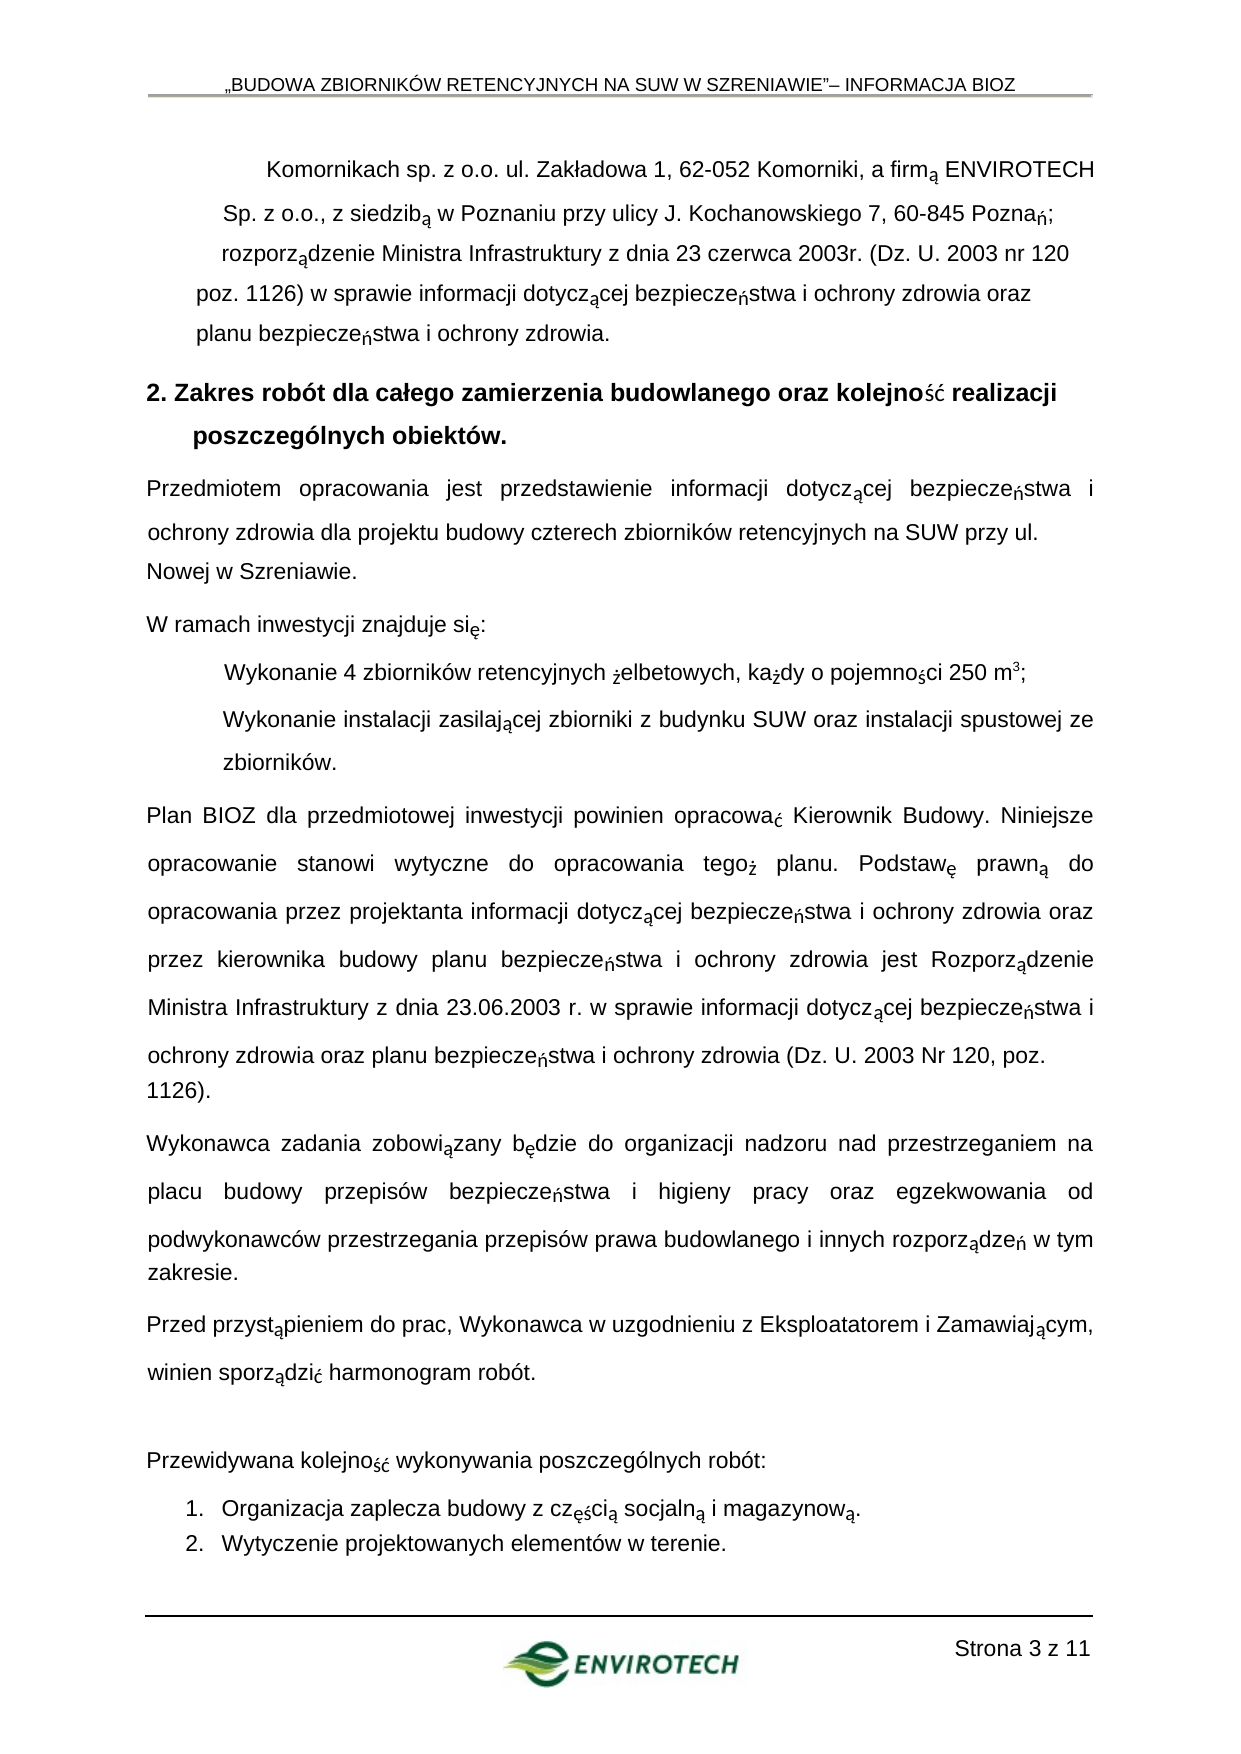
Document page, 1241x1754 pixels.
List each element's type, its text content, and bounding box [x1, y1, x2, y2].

text Komornikach sp. z o.o. ul. Zakładowa 1, 62-052 Komorniki, a firmą ENVIROTECH [148, 143, 1095, 186]
text 1126). [146, 1077, 1094, 1104]
text Przewidywana kolejność wykonywania poszczególnych robót: [146, 1434, 1094, 1477]
picture [502, 1640, 747, 1688]
text Przedmiotem opracowania jest przedstawienie informacji dotyczącej bezpieczeństwa i ochrony zdrowia dla projektu budowy czterech zbiorników retencyjnych na SUW przy ul. [146, 462, 1094, 545]
text Plan BIOZ dla przedmiotowej inwestycji powinien opracować Kierownik Budowy. Niniejsze opracowanie stanowi wytyczne do opracowania tegoż planu. Podstawę prawną do opracowania przez projektanta informacji dotyczącej bezpieczeństwa i ochrony zdrowia oraz przez kierownika budowy planu bezpieczeństwa i ochrony zdrowia jest Rozporządzenie Ministra Infrastruktury z dnia 23.06.2003 r. w sprawie informacji dotyczącej bezpieczeństwa i ochrony zdrowia oraz planu bezpieczeństwa i ochrony zdrowia (Dz. U. 2003 Nr 120, poz. [146, 789, 1094, 1072]
text Wykonawca zadania zobowiązany będzie do organizacji nadzoru nad przestrzeganiem na placu budowy przepisów bezpieczeństwa i higieny pracy oraz egzekwowania od podwykonawców przestrzegania przepisów prawa budowlanego i innych rozporządzeń w tym zakresie. [146, 1117, 1094, 1285]
text W ramach inwestycji znajduje się: [146, 598, 1094, 641]
subtitle 2. Zakres robót dla całego zamierzenia budowlanego oraz kolejność realizacji poszczególnych obiektów. [146, 377, 1094, 449]
text Nowej w Szreniawie. [146, 558, 1094, 584]
text Sp. z o.o., z siedzibą w Poznaniu przy ulicy J. Kochanowskiego 7, 60-845 Poznań; rozporządzenie Ministra Infrastruktury z dnia 23 czerwca 2003r. (Dz. U. 2003 nr 120 poz. 1126) w sprawie informacji dotyczącej bezpieczeństwa i ochrony zdrowia oraz planu bezpieczeństwa i ochrony zdrowia. [196, 190, 1094, 351]
text Przed przystąpieniem do prac, Wykonawca w uzgodnieniu z Eksploatatorem i Zamawiającym, winien sporządzić harmonogram robót. [146, 1298, 1094, 1389]
list Wytyczenie projektowanych elementów w terenie. [185, 1530, 1094, 1557]
text Wykonanie 4 zbiorników retencyjnych żelbetowych, każdy o pojemności 250 m3; [148, 646, 1094, 689]
list Organizacja zaplecza budowy z częścią socjalną i magazynową. [185, 1482, 1094, 1525]
text Wykonanie instalacji zasilającej zbiorniki z budynku SUW oraz instalacji spustowej ze zbiorników. [196, 693, 1094, 776]
